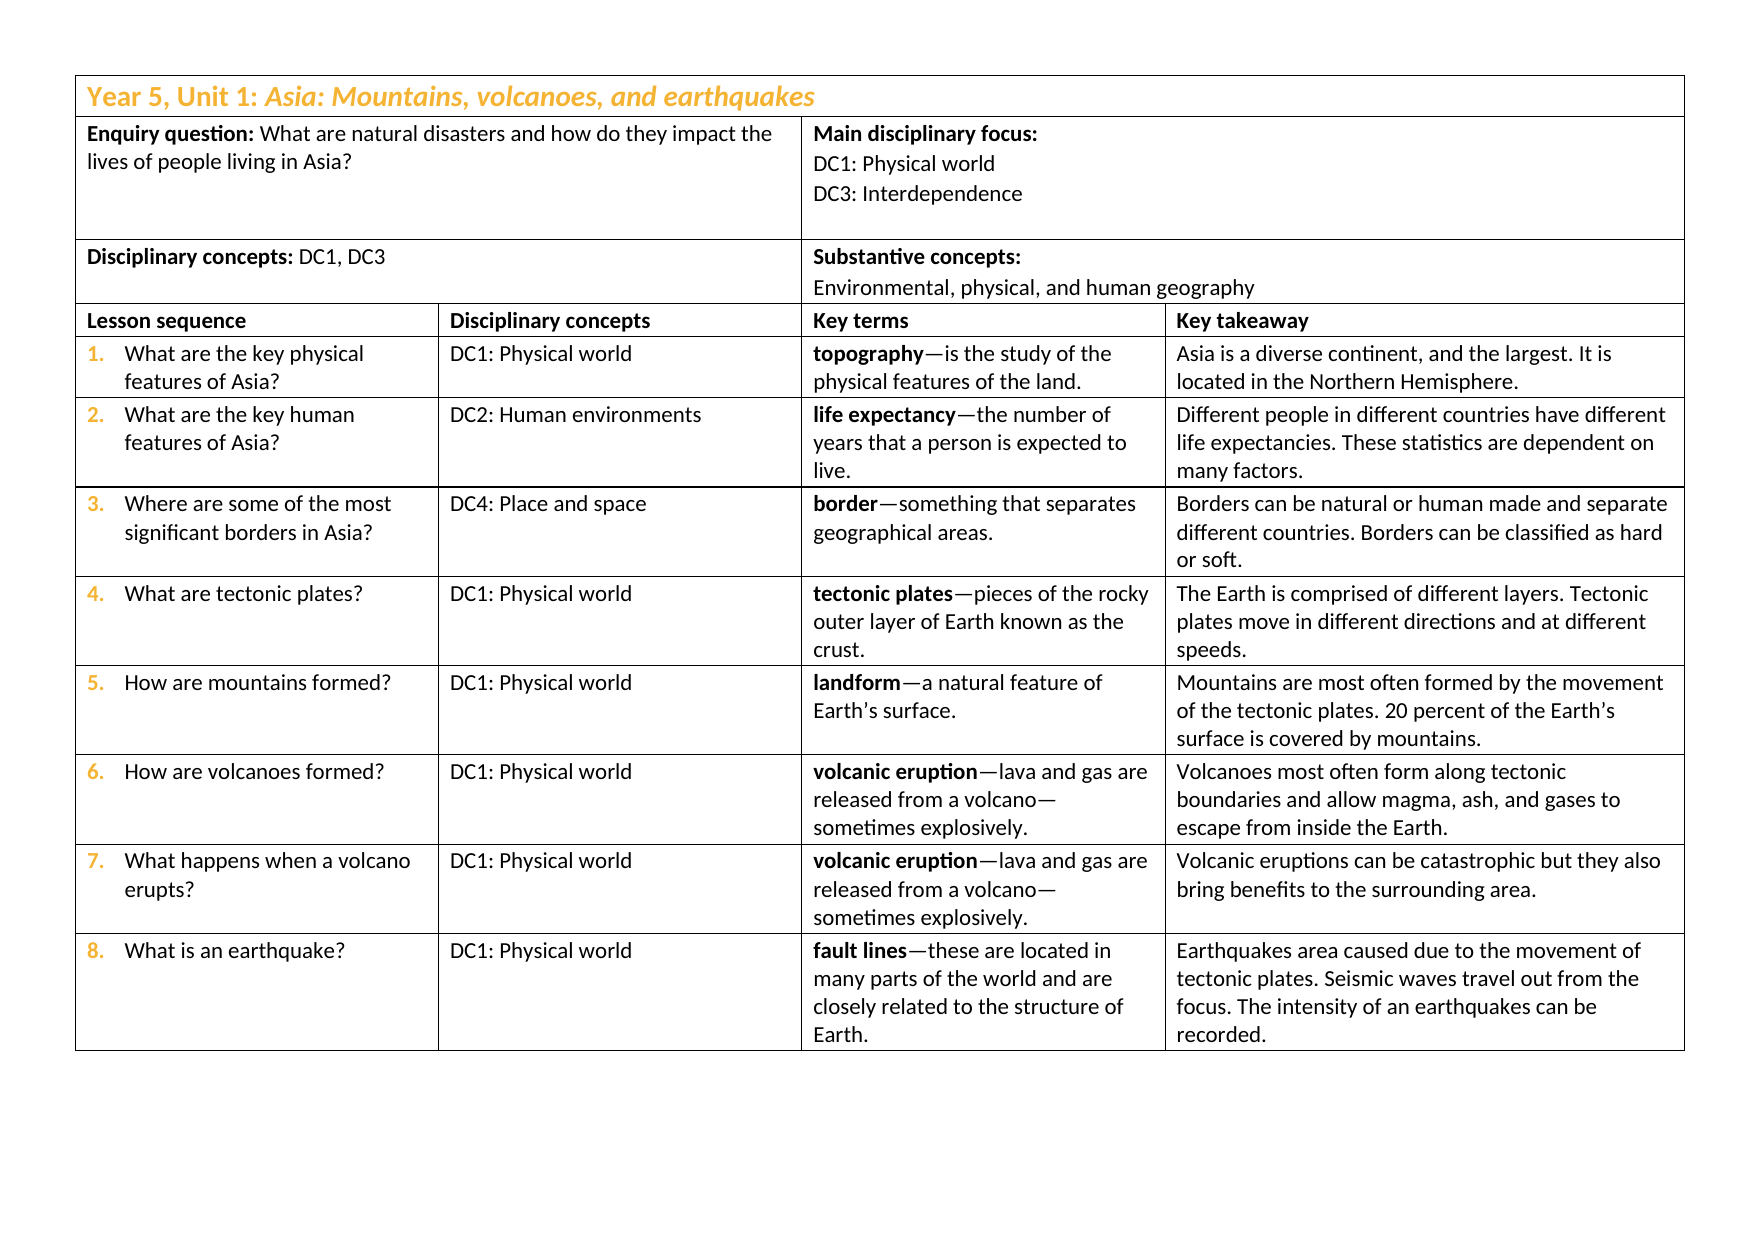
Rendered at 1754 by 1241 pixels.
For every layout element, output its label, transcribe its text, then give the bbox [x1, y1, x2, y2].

table_cell Enquiry question: What are natural disasters and how do they impact the lives of people living in Asia? [76, 117, 801, 239]
table_cell life expectancy—the number of years that a person is expected to live. [802, 398, 1165, 486]
table_cell Key takeaway [1166, 304, 1684, 336]
table_cell Mountains are most often formed by the movement of the tectonic plates. 20 percent of the Earth’s surface is covered by mountains. [1166, 666, 1684, 754]
table_cell DC1: Physical world [439, 577, 801, 665]
table_cell DC4: Place and space [439, 488, 801, 576]
table_cell DC1: Physical world [439, 755, 801, 843]
table_cell tectonic plates—pieces of the rocky outer layer of Earth known as the crust. [802, 577, 1165, 665]
table_cell volcanic eruption—lava and gas are released from a volcano— sometimes explosively. [802, 755, 1165, 843]
table_cell DC2: Human environments [439, 398, 801, 486]
table_header Year 5, Unit 1: Asia: Mountains, volcanoes, and earthquakes [76, 76, 1684, 116]
table_cell Where are some of the most significant borders in Asia? [76, 488, 438, 576]
table_cell DC1: Physical world [439, 666, 801, 754]
table_cell Different people in different countries have different life expectancies. These statistics are dependent on many factors. [1166, 398, 1684, 486]
table_cell Borders can be natural or human made and separate different countries. Borders can be classified as hard or soft. [1166, 488, 1684, 576]
table_cell Key terms [802, 304, 1165, 336]
table_cell What happens when a volcano erupts? [76, 845, 438, 933]
table_cell Volcanic eruptions can be catastrophic but they also bring benefits to the surrounding area. [1166, 845, 1684, 933]
table_cell border—something that separates geographical areas. [802, 488, 1165, 576]
table_cell What are tectonic plates? [76, 577, 438, 665]
table_cell Earthquakes area caused due to the movement of tectonic plates. Seismic waves travel out from the focus. The intensity of an earthquakes can be recorded. [1166, 934, 1684, 1050]
table_cell DC1: Physical world [439, 337, 801, 397]
table_cell DC1: Physical world [439, 934, 801, 1050]
table_cell landform—a natural feature of Earth’s surface. [802, 666, 1165, 754]
table_cell The Earth is comprised of different layers. Tectonic plates move in different directions and at different speeds. [1166, 577, 1684, 665]
table_cell Asia is a diverse continent, and the largest. It is located in the Northern Hemisphere. [1166, 337, 1684, 397]
table_cell volcanic eruption—lava and gas are released from a volcano— sometimes explosively. [802, 845, 1165, 933]
table_cell What are the key human features of Asia? [76, 398, 438, 486]
table_cell What are the key physical features of Asia? [76, 337, 438, 397]
table_cell DC1: Physical world [439, 845, 801, 933]
table_cell Disciplinary concepts: DC1, DC3 [76, 240, 801, 303]
table_cell How are mountains formed? [76, 666, 438, 754]
table_cell Lesson sequence [76, 304, 438, 336]
table_cell Volcanoes most often form along tectonic boundaries and allow magma, ash, and gases to escape from inside the Earth. [1166, 755, 1684, 843]
table_cell Disciplinary concepts [439, 304, 801, 336]
table_cell fault lines—these are located in many parts of the world and are closely related to the structure of Earth. [802, 934, 1165, 1050]
table_cell How are volcanoes formed? [76, 755, 438, 843]
table_cell Main disciplinary focus: DC1: Physical world DC3: Interdependence [802, 117, 1684, 239]
table_cell What is an earthquake? [76, 934, 438, 1050]
table_cell topography—is the study of the physical features of the land. [802, 337, 1165, 397]
table_cell Substantive concepts: Environmental, physical, and human geography [802, 240, 1684, 303]
